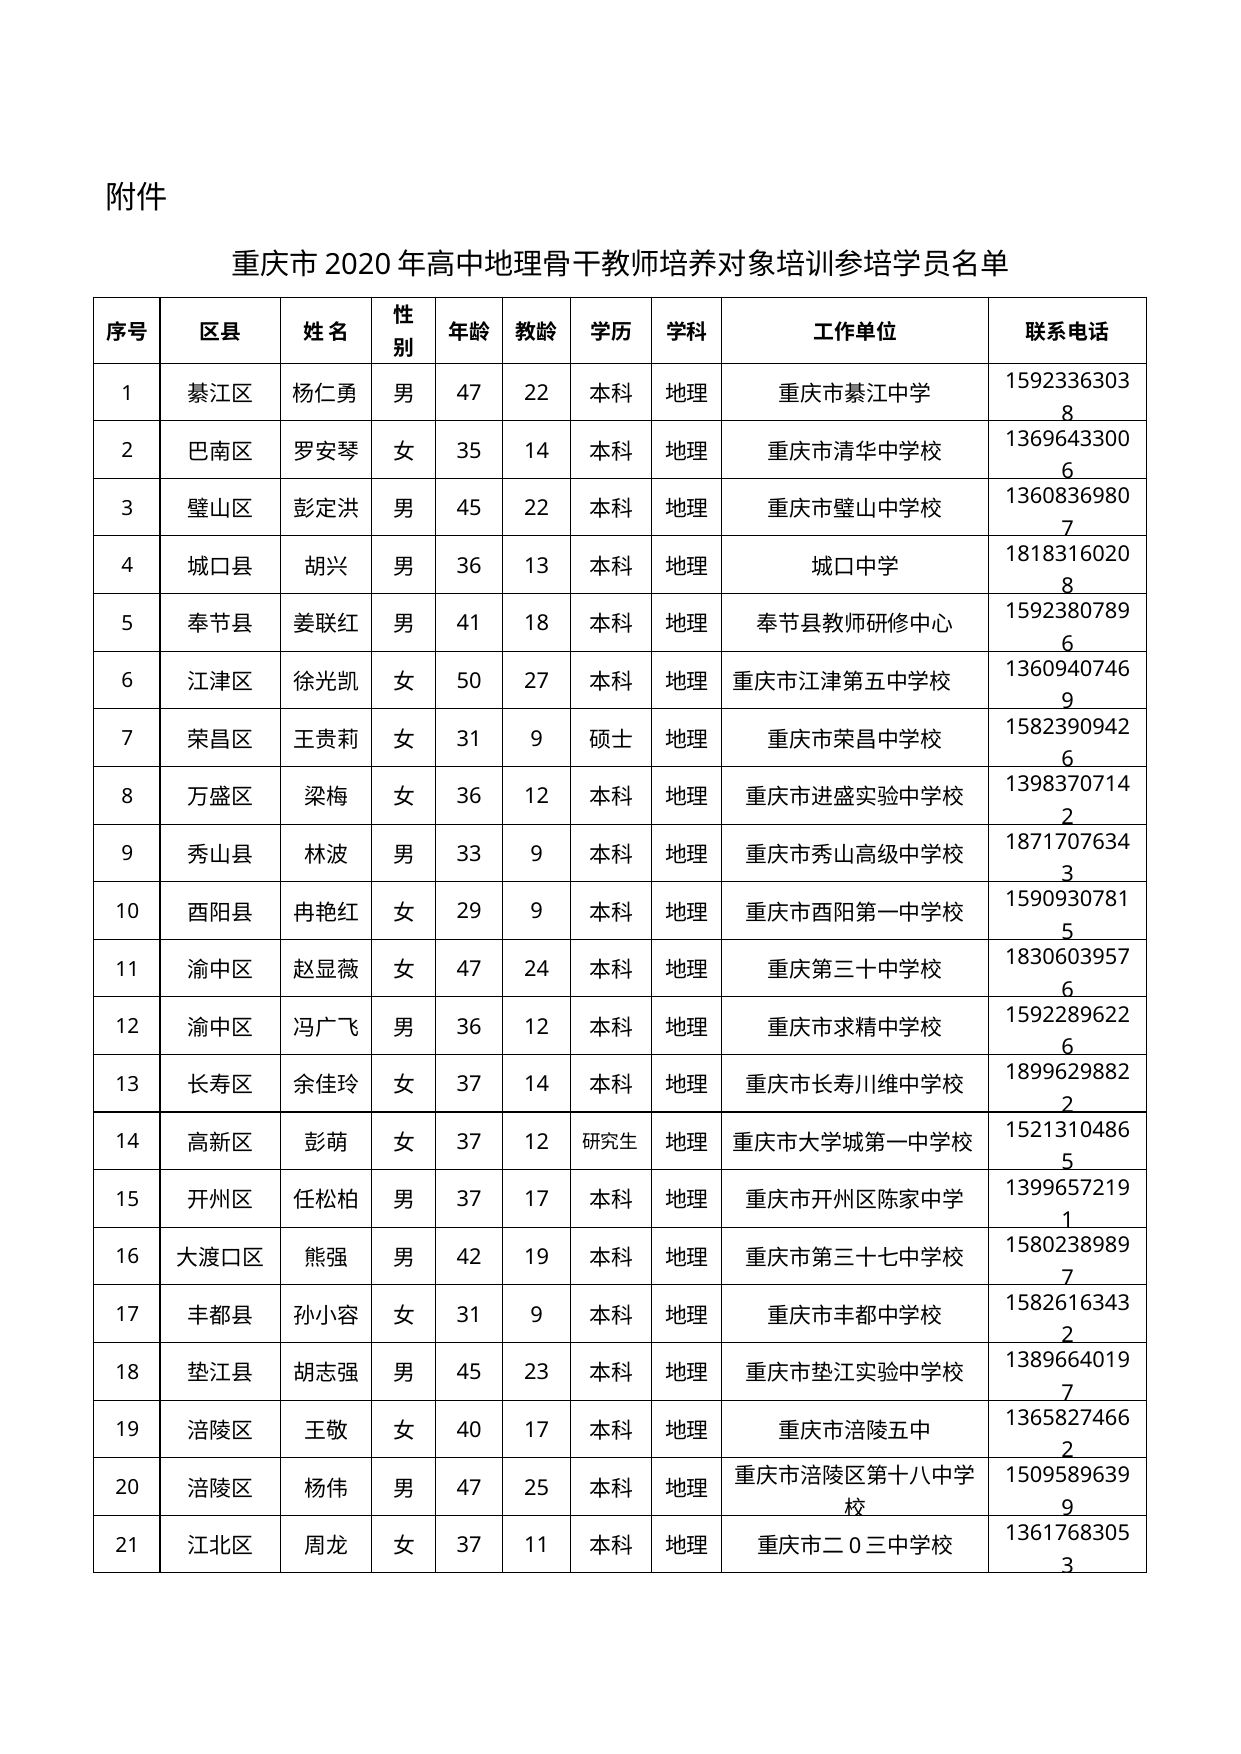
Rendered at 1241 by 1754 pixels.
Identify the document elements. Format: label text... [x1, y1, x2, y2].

table_cell 36 [436, 767, 502, 823]
table_cell 45 [436, 479, 502, 535]
table_cell 余佳玲 [281, 1055, 371, 1111]
table_cell 重庆市二0三中学校 [722, 1516, 988, 1572]
table_cell 15213104865 [989, 1113, 1146, 1169]
table_cell 女 [372, 421, 435, 478]
table_cell 36 [436, 536, 502, 593]
table_cell 45 [436, 1343, 502, 1399]
table_cell 14 [503, 421, 570, 478]
table_cell 重庆市求精中学校 [722, 997, 988, 1054]
table_cell 重庆市垫江实验中学校 [722, 1343, 988, 1399]
table_cell 19 [503, 1228, 570, 1284]
table_cell 涪陵区 [161, 1401, 280, 1457]
table_cell 41 [436, 594, 502, 651]
table_cell 18996298822 [989, 1055, 1146, 1111]
table_cell 29 [436, 882, 502, 939]
table_cell 城口县 [161, 536, 280, 593]
table_cell 本科 [571, 1458, 651, 1515]
table_cell 本科 [571, 594, 651, 651]
table_cell 11 [503, 1516, 570, 1572]
table_cell 女 [372, 767, 435, 823]
table_cell 22 [503, 479, 570, 535]
table_cell 23 [503, 1343, 570, 1399]
table_cell 10 [94, 882, 159, 939]
table_cell 12 [503, 997, 570, 1054]
table_cell 本科 [571, 364, 651, 420]
table_cell 地理 [652, 1458, 721, 1515]
table_cell 地理 [652, 1113, 721, 1169]
table_cell 地理 [652, 421, 721, 478]
table_cell 男 [372, 1228, 435, 1284]
table_cell 重庆市江津第五中学校 [722, 652, 988, 708]
table_cell 开州区 [161, 1170, 280, 1227]
table_cell 重庆市秀山高级中学校 [722, 825, 988, 881]
table_cell 12 [503, 767, 570, 823]
table_cell 14 [94, 1113, 159, 1169]
table_cell 18 [503, 594, 570, 651]
table_cell 地理 [652, 709, 721, 766]
table_cell 7 [94, 709, 159, 766]
table_cell 13696433006 [989, 421, 1146, 478]
table_cell 女 [372, 709, 435, 766]
table_cell 万盛区 [161, 767, 280, 823]
table_cell 大渡口区 [161, 1228, 280, 1284]
table_cell 酉阳县 [161, 882, 280, 939]
table_cell 9 [94, 825, 159, 881]
table_cell 男 [372, 594, 435, 651]
table_cell 男 [372, 364, 435, 420]
table_cell 15095896399 [989, 1458, 1146, 1515]
table_cell 3 [94, 479, 159, 535]
table_cell 重庆市开州区陈家中学 [722, 1170, 988, 1227]
table_cell 重庆市涪陵五中 [722, 1401, 988, 1457]
table_cell 荣昌区 [161, 709, 280, 766]
table_cell 地理 [652, 1055, 721, 1111]
table_cell 12 [503, 1113, 570, 1169]
table_cell 35 [436, 421, 502, 478]
table_cell 50 [436, 652, 502, 708]
table_cell 13658274662 [989, 1401, 1146, 1457]
table_cell 林波 [281, 825, 371, 881]
table_cell 周龙 [281, 1516, 371, 1572]
table_cell 36 [436, 997, 502, 1054]
table_cell 江北区 [161, 1516, 280, 1572]
table_cell 学科 [652, 298, 721, 363]
table_cell 任松柏 [281, 1170, 371, 1227]
table_cell 42 [436, 1228, 502, 1284]
table_cell 女 [372, 1401, 435, 1457]
table_cell 学历 [571, 298, 651, 363]
table_cell 9 [503, 1285, 570, 1342]
table_cell 渝中区 [161, 940, 280, 996]
table_cell 重庆市綦江中学 [722, 364, 988, 420]
table_cell 地理 [652, 882, 721, 939]
table_cell 地理 [652, 1228, 721, 1284]
table_cell 33 [436, 825, 502, 881]
table_cell 4 [94, 536, 159, 593]
table_cell 13609407469 [989, 652, 1146, 708]
table_cell 15923363038 [989, 364, 1146, 420]
table_cell 6 [94, 652, 159, 708]
table_cell 重庆市涪陵区第十八中学校 [722, 1458, 988, 1515]
table_cell 40 [436, 1401, 502, 1457]
table_cell 重庆市丰都中学校 [722, 1285, 988, 1342]
table_cell 13996572191 [989, 1170, 1146, 1227]
table_cell 垫江县 [161, 1343, 280, 1399]
table_cell 13608369807 [989, 479, 1146, 535]
table_cell 男 [372, 997, 435, 1054]
table_cell 17 [94, 1285, 159, 1342]
table_cell 姓 名 [281, 298, 371, 363]
table_cell 本科 [571, 1343, 651, 1399]
table_cell 王贵莉 [281, 709, 371, 766]
table_cell 地理 [652, 479, 721, 535]
table_cell 冯广飞 [281, 997, 371, 1054]
table_cell 巴南区 [161, 421, 280, 478]
table_cell 地理 [652, 364, 721, 420]
table_cell 20 [94, 1458, 159, 1515]
table_cell 14 [503, 1055, 570, 1111]
table_cell 31 [436, 709, 502, 766]
table_cell 秀山县 [161, 825, 280, 881]
table_cell 硕士 [571, 709, 651, 766]
table_cell 重庆第三十中学校 [722, 940, 988, 996]
table_cell 本科 [571, 421, 651, 478]
table_cell 13617683053 [989, 1516, 1146, 1572]
table_cell 男 [372, 825, 435, 881]
table_cell 丰都县 [161, 1285, 280, 1342]
table_cell 教龄 [503, 298, 570, 363]
table_cell 王敬 [281, 1401, 371, 1457]
table_cell 37 [436, 1170, 502, 1227]
table_cell 地理 [652, 940, 721, 996]
table_cell 11 [94, 940, 159, 996]
table_cell 47 [436, 364, 502, 420]
table_cell 男 [372, 536, 435, 593]
table_cell 綦江区 [161, 364, 280, 420]
table_cell 男 [372, 1343, 435, 1399]
table_cell 男 [372, 1458, 435, 1515]
table_cell 15923807896 [989, 594, 1146, 651]
table_cell 本科 [571, 1285, 651, 1342]
table_cell 奉节县 [161, 594, 280, 651]
table_cell 重庆市璧山中学校 [722, 479, 988, 535]
table_cell 彭萌 [281, 1113, 371, 1169]
table_cell 重庆市大学城第一中学校 [722, 1113, 988, 1169]
table_cell 9 [503, 709, 570, 766]
table_cell 9 [503, 825, 570, 881]
table_cell 男 [372, 1170, 435, 1227]
table_cell 地理 [652, 1343, 721, 1399]
table_cell 徐光凯 [281, 652, 371, 708]
table_cell 地理 [652, 767, 721, 823]
table_cell 12 [94, 997, 159, 1054]
table_cell 重庆市荣昌中学校 [722, 709, 988, 766]
table_cell 本科 [571, 882, 651, 939]
table_cell 工作单位 [722, 298, 988, 363]
table_cell 涪陵区 [161, 1458, 280, 1515]
table_cell 重庆市2020年高中地理骨干教师培养对象培训参培学员名单 [94, 227, 1146, 297]
table_cell 重庆市酉阳第一中学校 [722, 882, 988, 939]
table_cell 女 [372, 940, 435, 996]
table_cell 本科 [571, 1055, 651, 1111]
table_cell 男 [372, 479, 435, 535]
table_cell 地理 [652, 594, 721, 651]
table_cell 性别 [372, 298, 435, 363]
table_cell 江津区 [161, 652, 280, 708]
table_cell 胡兴 [281, 536, 371, 593]
table_header 附件 [94, 162, 1146, 227]
table_cell 地理 [652, 1285, 721, 1342]
table_cell 姜联红 [281, 594, 371, 651]
table_cell 孙小容 [281, 1285, 371, 1342]
table_cell 女 [372, 1055, 435, 1111]
table_cell 城口中学 [722, 536, 988, 593]
table_cell 13983707142 [989, 767, 1146, 823]
table_cell 本科 [571, 940, 651, 996]
table_cell 地理 [652, 1170, 721, 1227]
table_cell 女 [372, 1285, 435, 1342]
table_cell 21 [94, 1516, 159, 1572]
table_cell 15909307815 [989, 882, 1146, 939]
table_cell 地理 [652, 652, 721, 708]
table_cell 本科 [571, 1170, 651, 1227]
table_cell 本科 [571, 479, 651, 535]
table_cell 彭定洪 [281, 479, 371, 535]
table_cell 地理 [652, 825, 721, 881]
table_cell 15 [94, 1170, 159, 1227]
table_cell 年龄 [436, 298, 502, 363]
table_cell 胡志强 [281, 1343, 371, 1399]
table_cell 本科 [571, 1401, 651, 1457]
table_cell 熊强 [281, 1228, 371, 1284]
table_cell 地理 [652, 1401, 721, 1457]
table_cell 本科 [571, 536, 651, 593]
table_cell 杨仁勇 [281, 364, 371, 420]
table_cell 15826163432 [989, 1285, 1146, 1342]
table_cell 37 [436, 1516, 502, 1572]
table_cell 奉节县教师研修中心 [722, 594, 988, 651]
table_cell 15922896226 [989, 997, 1146, 1054]
table_cell 本科 [571, 1228, 651, 1284]
table_cell 渝中区 [161, 997, 280, 1054]
table_cell 27 [503, 652, 570, 708]
table_cell 罗安琴 [281, 421, 371, 478]
table_cell 本科 [571, 825, 651, 881]
table_cell 18306039576 [989, 940, 1146, 996]
table_cell 女 [372, 882, 435, 939]
table_cell 17 [503, 1170, 570, 1227]
table_cell 19 [94, 1401, 159, 1457]
table_cell 22 [503, 364, 570, 420]
table_cell 女 [372, 1113, 435, 1169]
table_cell 37 [436, 1113, 502, 1169]
table_cell 24 [503, 940, 570, 996]
table_cell 璧山区 [161, 479, 280, 535]
table_cell 13896640197 [989, 1343, 1146, 1399]
table_cell 9 [503, 882, 570, 939]
table_cell 高新区 [161, 1113, 280, 1169]
table_cell 15823909426 [989, 709, 1146, 766]
table_cell 重庆市长寿川维中学校 [722, 1055, 988, 1111]
table_cell 1 [94, 364, 159, 420]
table_cell 研究生 [571, 1113, 651, 1169]
table_cell 15802389897 [989, 1228, 1146, 1284]
table_cell 重庆市清华中学校 [722, 421, 988, 478]
table_cell 47 [436, 940, 502, 996]
table_cell 联系电话 [989, 298, 1146, 363]
table_cell 5 [94, 594, 159, 651]
table_cell 13 [503, 536, 570, 593]
table_cell 18717076343 [989, 825, 1146, 881]
table_cell 47 [436, 1458, 502, 1515]
table_cell 8 [94, 767, 159, 823]
table_cell 16 [94, 1228, 159, 1284]
table_cell 本科 [571, 767, 651, 823]
table_cell 长寿区 [161, 1055, 280, 1111]
table_cell 赵显薇 [281, 940, 371, 996]
table_cell 重庆市第三十七中学校 [722, 1228, 988, 1284]
table_cell 25 [503, 1458, 570, 1515]
table_cell 女 [372, 1516, 435, 1572]
table_cell 地理 [652, 536, 721, 593]
table_cell 女 [372, 652, 435, 708]
table_cell 地理 [652, 997, 721, 1054]
table_cell 重庆市进盛实验中学校 [722, 767, 988, 823]
table_cell 37 [436, 1055, 502, 1111]
table_cell 18 [94, 1343, 159, 1399]
table_cell 18183160208 [989, 536, 1146, 593]
table_cell 冉艳红 [281, 882, 371, 939]
table_cell 2 [94, 421, 159, 478]
table_cell 17 [503, 1401, 570, 1457]
table_cell 区县 [161, 298, 280, 363]
table_cell 杨伟 [281, 1458, 371, 1515]
table_cell 梁梅 [281, 767, 371, 823]
table_cell 31 [436, 1285, 502, 1342]
table_cell 13 [94, 1055, 159, 1111]
table_cell 本科 [571, 997, 651, 1054]
table_cell 序号 [94, 298, 159, 363]
table_cell 本科 [571, 652, 651, 708]
table_cell 地理 [652, 1516, 721, 1572]
table_cell 本科 [571, 1516, 651, 1572]
